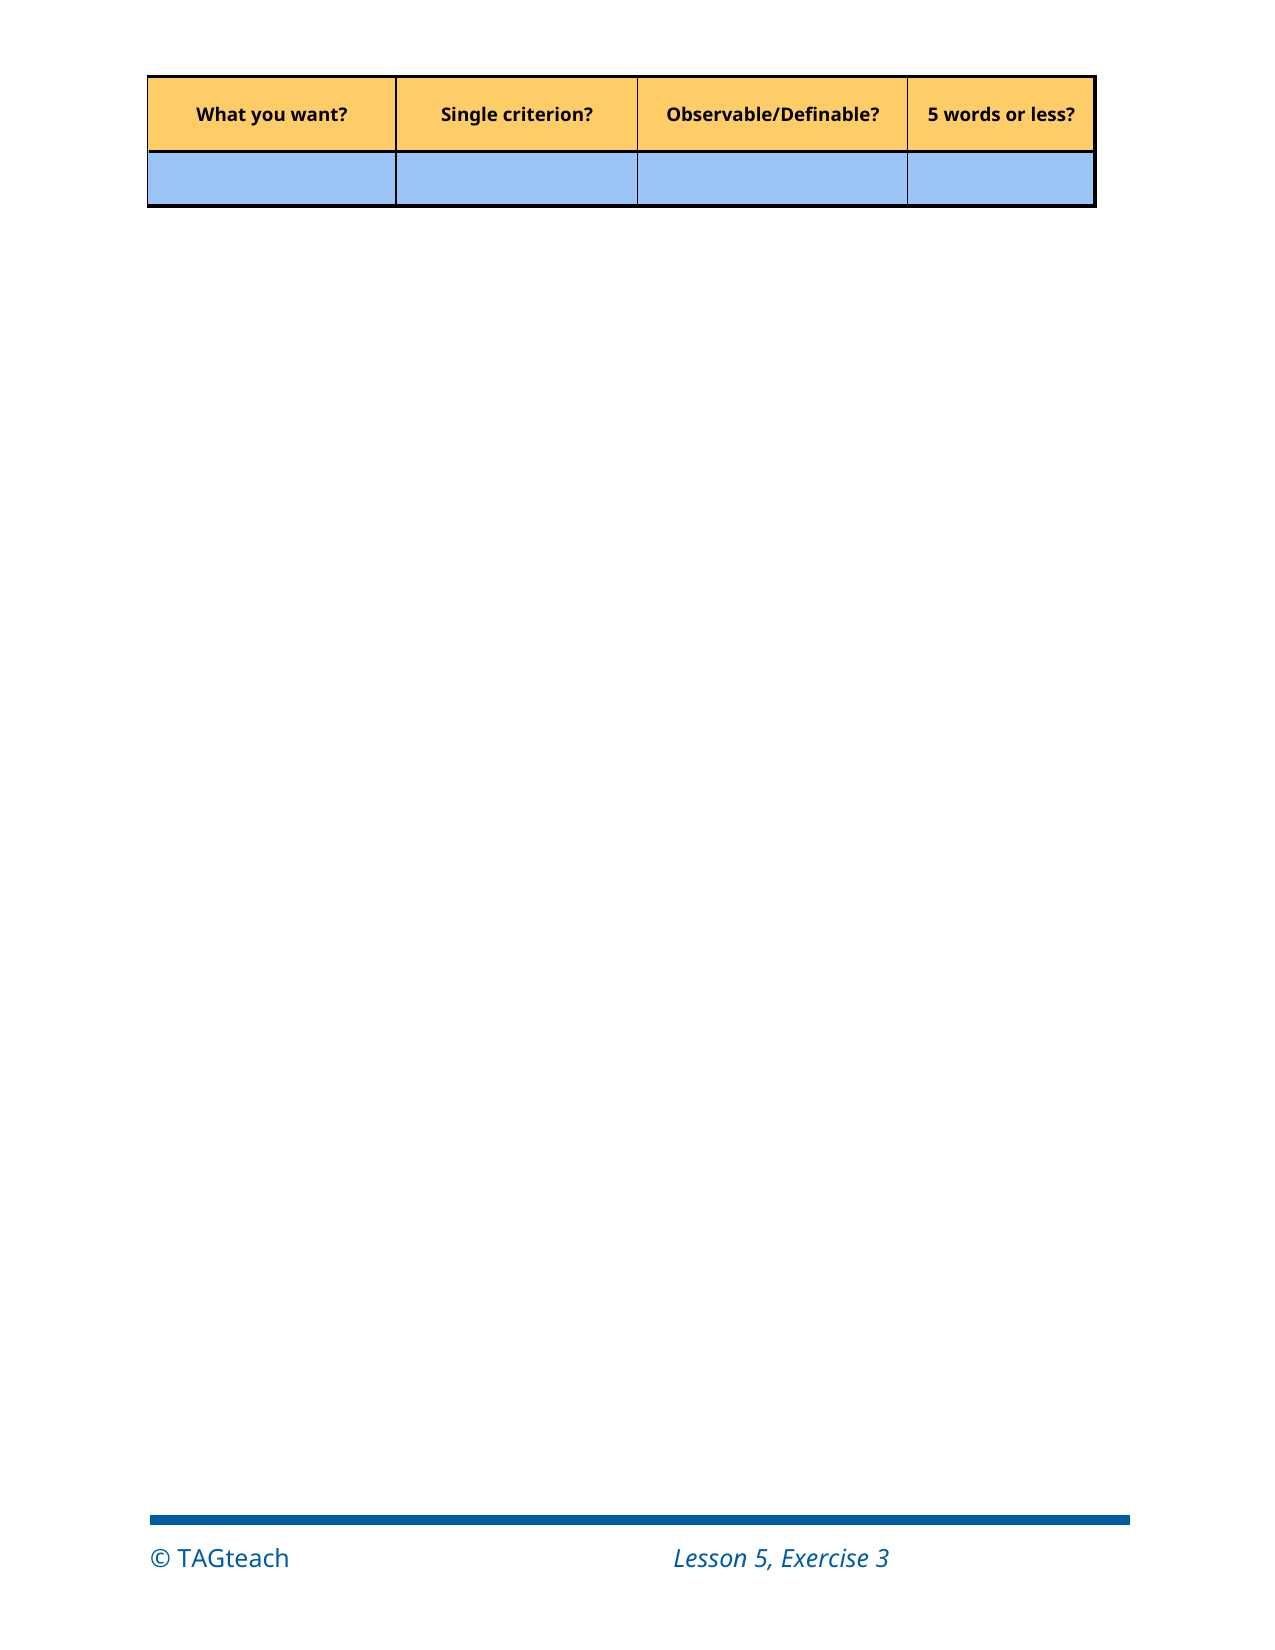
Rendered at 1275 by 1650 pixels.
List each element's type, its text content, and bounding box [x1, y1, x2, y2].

table_header 5 words or less? [908, 78, 1093, 150]
table_cell [148, 151, 395, 204]
table_cell [638, 153, 907, 204]
table_cell [908, 153, 1093, 204]
table_header What you want? [148, 78, 395, 150]
table_header Observable/Definable? [638, 78, 907, 150]
table_header Single criterion? [397, 78, 637, 150]
table_cell [397, 153, 637, 204]
